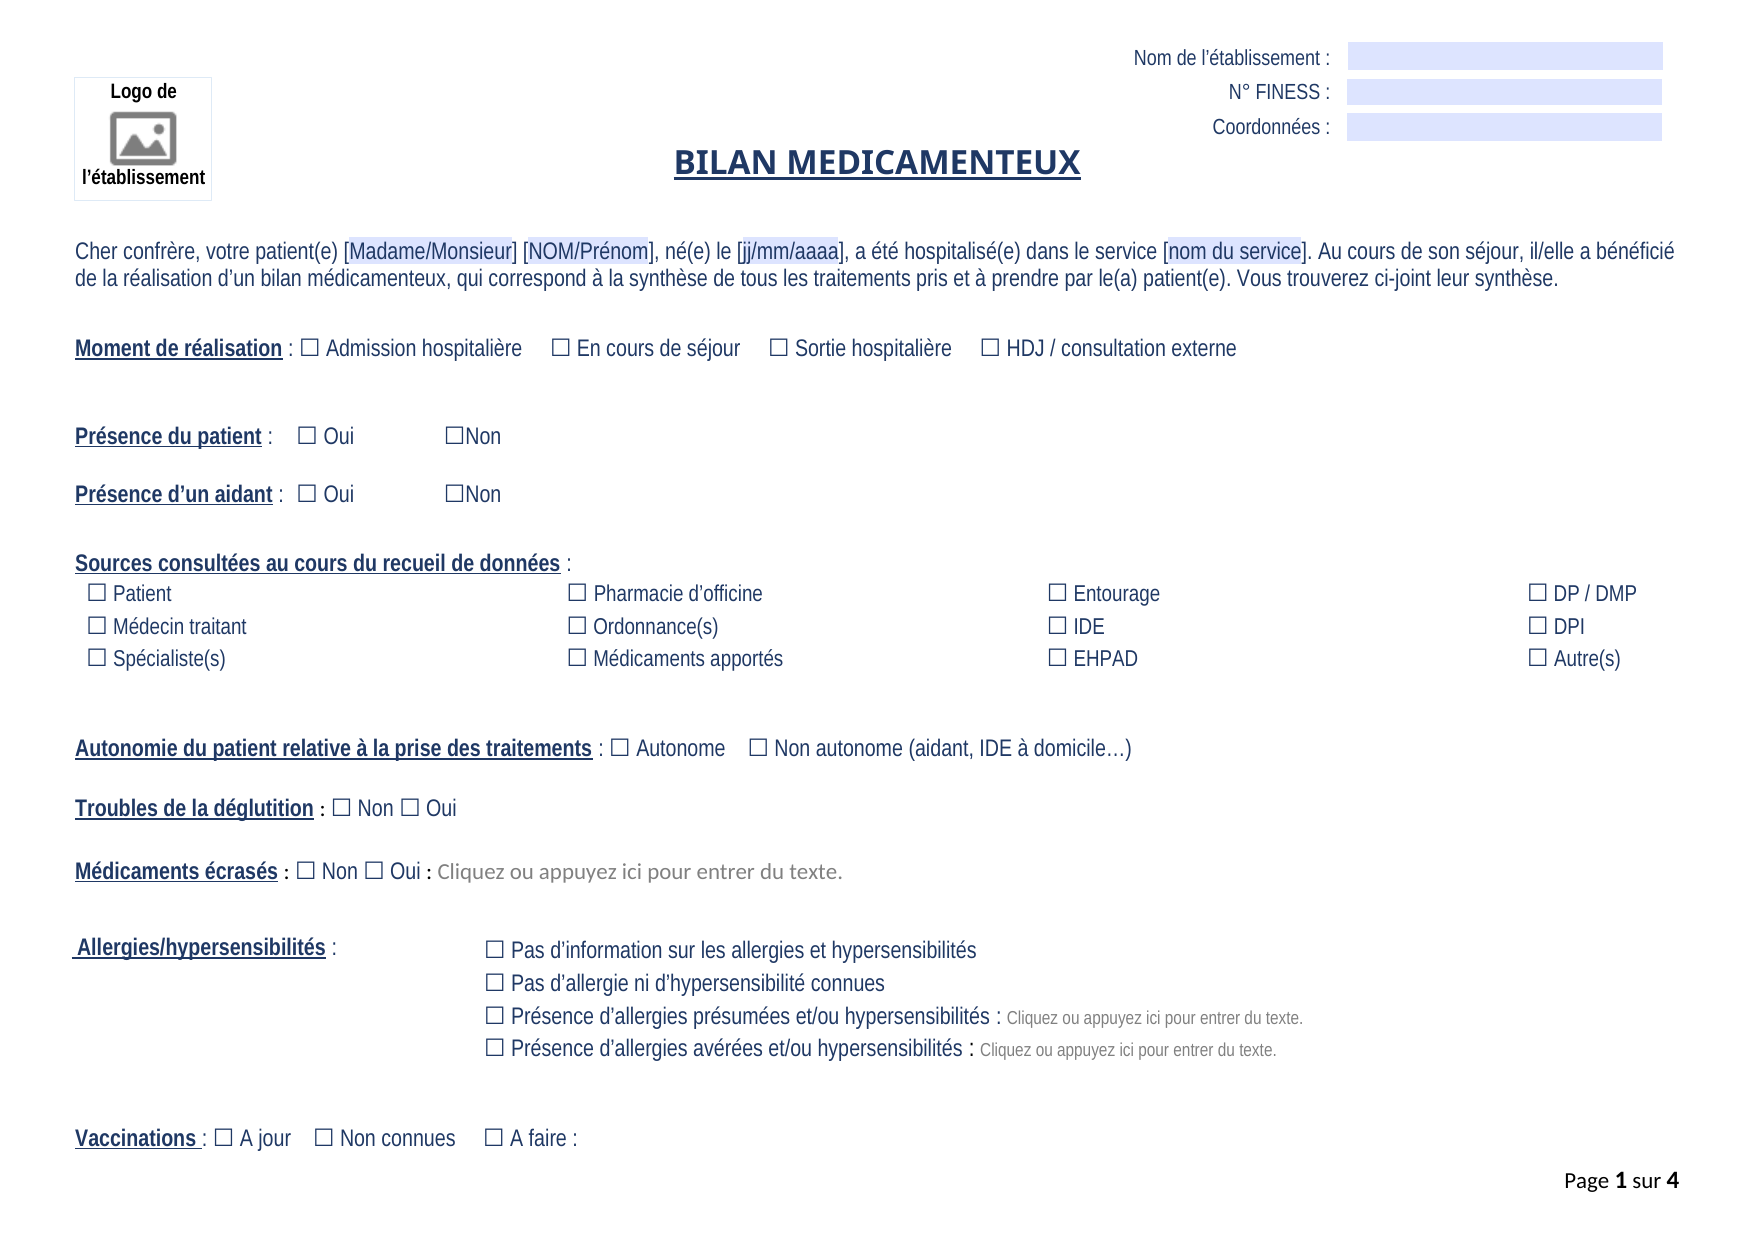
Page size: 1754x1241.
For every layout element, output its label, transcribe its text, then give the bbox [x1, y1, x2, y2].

text Autonomie du patient relative à la prise des traitements : Autonome Non autonome (aidant, IDE à domicile…) [75, 731, 1679, 764]
picture [90, 107, 197, 171]
table_header Pharmacie d’officine Ordonnance(s) Médicaments apportés [555, 576, 1035, 674]
text Présence du patient : Oui Non [75, 419, 1679, 451]
text Moment de réalisation : Admission hospitalière En cours de séjour Sortie hospitalière HDJ / consultation externe [75, 331, 1679, 364]
text Sources consultées au cours du recueil de données : [75, 548, 1679, 576]
text Cher confrère, votre patient(e) [Madame/Monsieur] [NOM/Prénom], né(e) le [jj/mm/aaaa], a été hospitalisé(e) dans le service [nom du service]. Au cours de son séjour, il/elle a bénéficié de la réalisation d’un bilan médicamenteux, qui correspond à la synthèse de tous les traitements pris et à prendre par le(a) patient(e). Vous trouverez ci-joint leur synthèse. [75, 237, 1679, 292]
text BILAN MEDICAMENTEUX [212, 139, 1679, 184]
table_header Patient Médecin traitant Spécialiste(s) [75, 576, 555, 674]
text Troubles de la déglutition : Non Oui [75, 791, 1679, 824]
text Présence d’un aidant : Oui Non [75, 476, 1679, 509]
table_header DP / DMP DPI Autre(s) [1516, 576, 1679, 674]
table_header Entourage IDE EHPAD [1035, 576, 1516, 674]
text Vaccinations : A jour Non connues A faire : [75, 1121, 1679, 1153]
table_header Allergies/hypersensibilités : [60, 933, 473, 1064]
text Médicaments écrasés : Non Oui : [75, 854, 1679, 887]
table_header Pas d’information sur les allergies et hypersensibilités Pas d’allergie ni d’hypersensibilité connues Présence d’allergies présumées et/ou hypersensibilités : Présence d’allergies avérées et/ou hypersensibilités : [473, 933, 1664, 1064]
